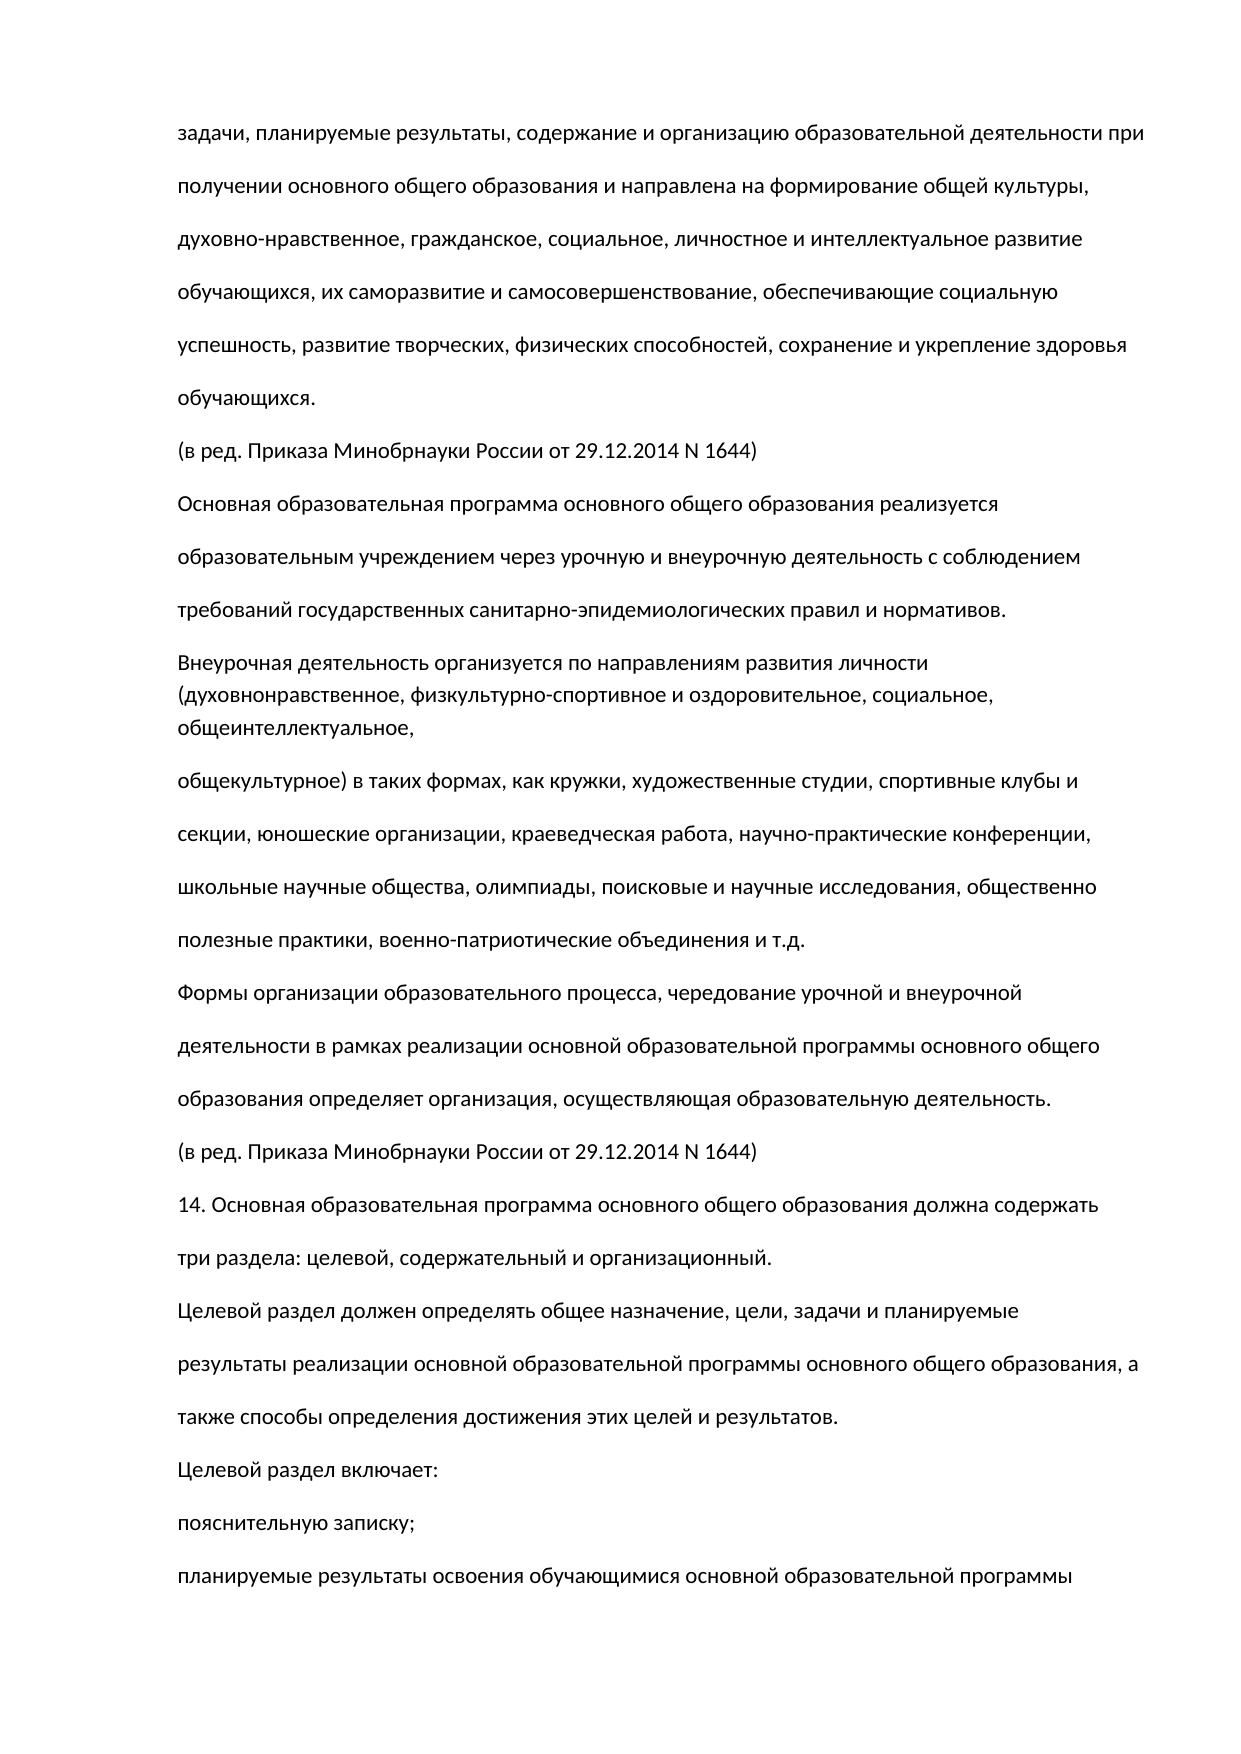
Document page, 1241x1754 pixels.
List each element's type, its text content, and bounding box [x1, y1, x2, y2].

text требований государственных санитарно-эпидемиологических правил и нормативов. [177, 595, 1152, 623]
text пояснительную записку; [177, 1508, 1152, 1536]
text духовно-нравственное, гражданское, социальное, личностное и интеллектуальное развитие [177, 224, 1152, 252]
text (в ред. Приказа Минобрнауки России от 29.12.2014 N 1644) [177, 436, 1152, 464]
text Формы организации образовательного процесса, чередование урочной и внеурочной [177, 978, 1152, 1006]
text планируемые результаты освоения обучающимися основной образовательной программы [177, 1561, 1152, 1589]
text обучающихся. [177, 383, 1152, 411]
text деятельности в рамках реализации основной образовательной программы основного общего [177, 1031, 1152, 1059]
text образовательным учреждением через урочную и внеурочную деятельность с соблюдением [177, 542, 1152, 570]
text школьные научные общества, олимпиады, поисковые и научные исследования, общественно [177, 872, 1152, 900]
text секции, юношеские организации, краеведческая работа, научно-практические конференции, [177, 819, 1152, 847]
text Внеурочная деятельность организуется по направлениям развития личности (духовнонравственное, физкультурно-спортивное и оздоровительное, социальное, общеинтеллектуальное, [177, 648, 1152, 741]
text образования определяет организация, осуществляющая образовательную деятельность. [177, 1084, 1152, 1112]
text Целевой раздел должен определять общее назначение, цели, задачи и планируемые [177, 1296, 1152, 1324]
text результаты реализации основной образовательной программы основного общего образования, а [177, 1349, 1152, 1377]
text также способы определения достижения этих целей и результатов. [177, 1402, 1152, 1430]
text полезные практики, военно-патриотические объединения и т.д. [177, 925, 1152, 953]
text задачи, планируемые результаты, содержание и организацию образовательной деятельности при [177, 118, 1152, 146]
text получении основного общего образования и направлена на формирование общей культуры, [177, 171, 1152, 199]
text 14. Основная образовательная программа основного общего образования должна содержать [177, 1190, 1152, 1218]
text обучающихся, их саморазвитие и самосовершенствование, обеспечивающие социальную [177, 277, 1152, 305]
text общекультурное) в таких формах, как кружки, художественные студии, спортивные клубы и [177, 766, 1152, 794]
text Целевой раздел включает: [177, 1455, 1152, 1483]
text три раздела: целевой, содержательный и организационный. [177, 1243, 1152, 1271]
text (в ред. Приказа Минобрнауки России от 29.12.2014 N 1644) [177, 1137, 1152, 1165]
text успешность, развитие творческих, физических способностей, сохранение и укрепление здоровья [177, 330, 1152, 358]
text Основная образовательная программа основного общего образования реализуется [177, 489, 1152, 517]
